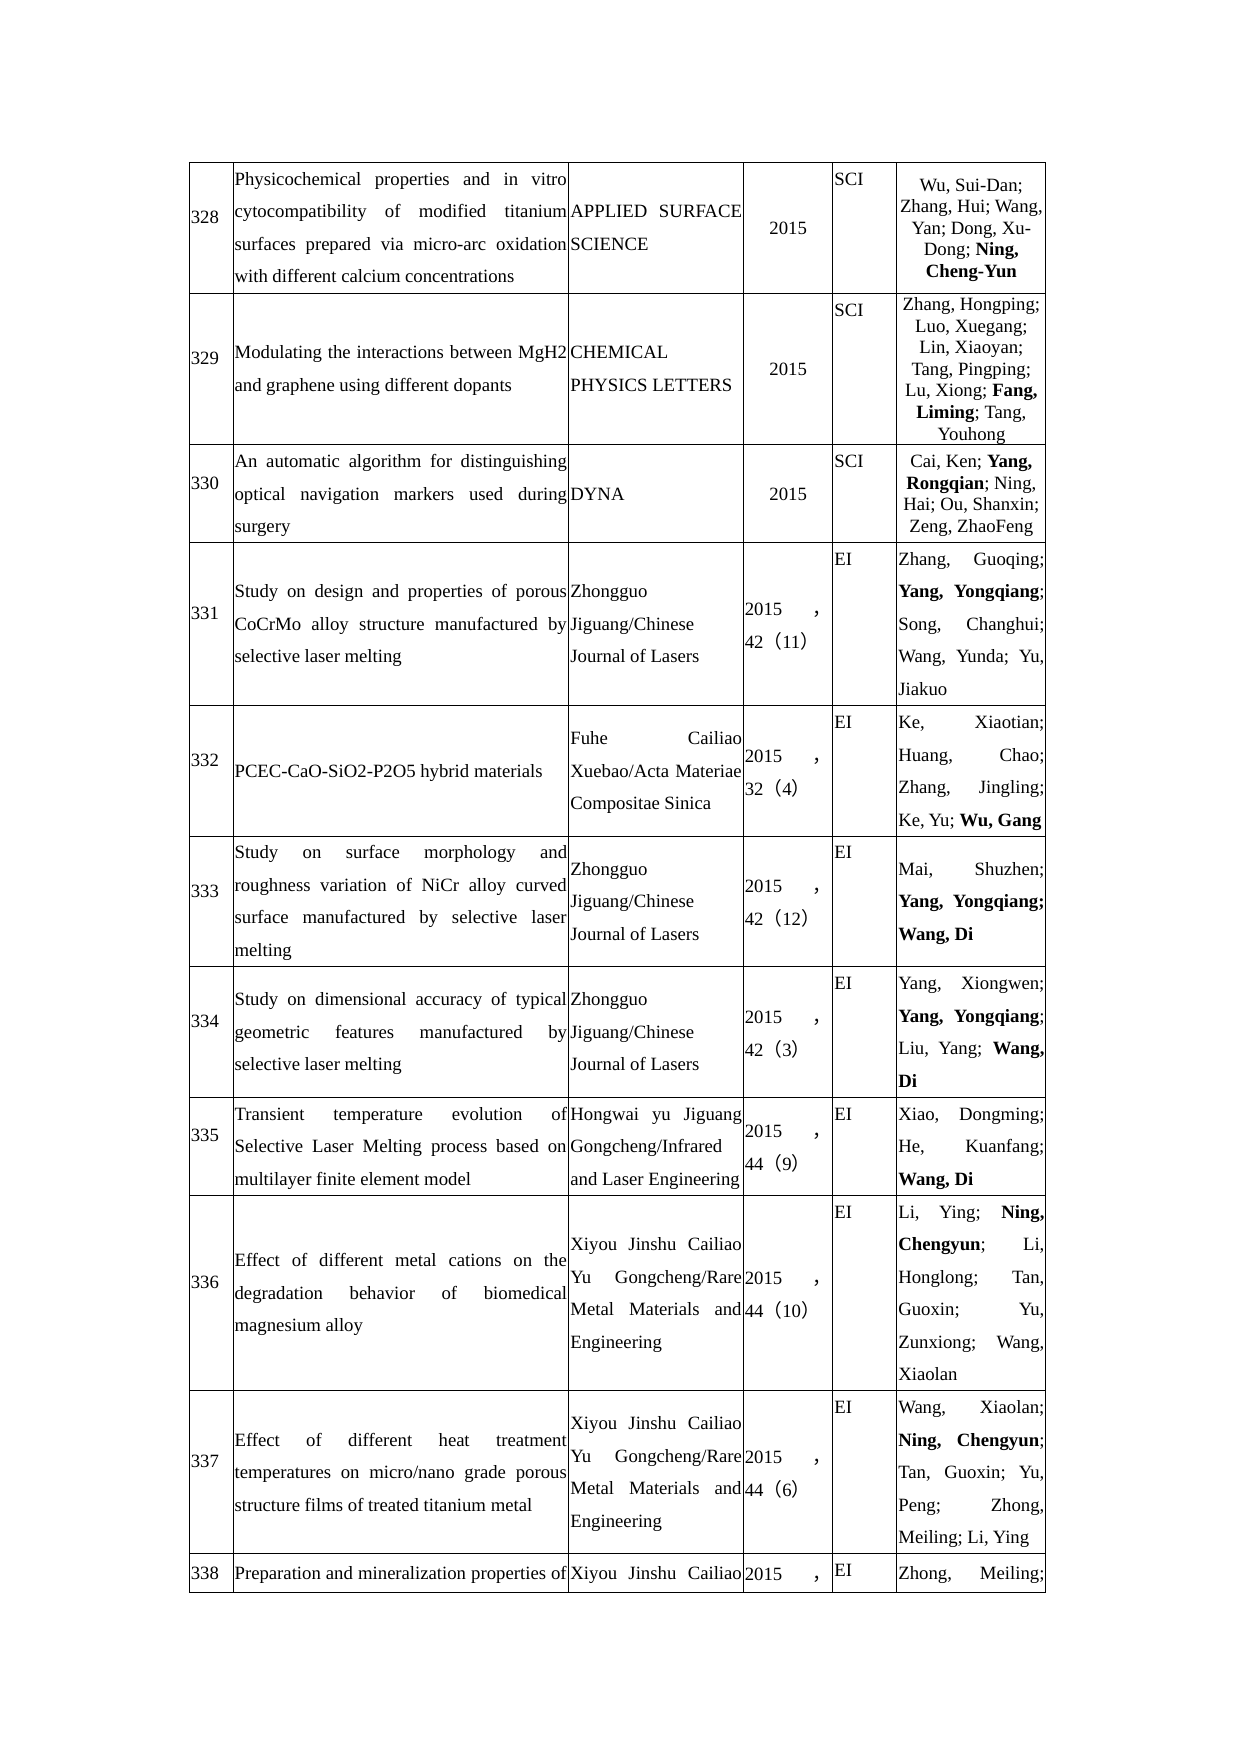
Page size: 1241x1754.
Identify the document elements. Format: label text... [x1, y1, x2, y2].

table_cell 2015 [744, 294, 832, 444]
table_cell SCI [833, 445, 896, 542]
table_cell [234, 1554, 568, 1591]
table_cell EI [833, 837, 896, 966]
table_cell Zhongguo Jiguang/Chinese Journal of Lasers [569, 967, 743, 1097]
table_cell [190, 163, 233, 292]
table_cell Modulating the interactions between MgH2 and graphene using different dopants [234, 294, 568, 444]
table_cell [190, 706, 233, 836]
table_cell EI [833, 1554, 896, 1591]
table_cell Hongwai yu Jiguang Gongcheng/Infrared and Laser Engineering [569, 1098, 743, 1194]
table_cell Wang, Xiaolan; Ning, Chengyun; Tan, Guoxin; Yu, Peng; Zhong, Meiling; Li, Ying [897, 1391, 1045, 1553]
table_cell Wu, Sui-Dan; Zhang, Hui; Wang, Yan; Dong, Xu-Dong; Ning, Cheng-Yun [897, 163, 1045, 292]
table_cell 2015 [744, 445, 832, 542]
table_cell An automatic algorithm for distinguishing optical navigation markers used during surgery [234, 445, 568, 542]
table_cell EI [833, 967, 896, 1097]
table_cell Fuhe Cailiao Xuebao/Acta Materiae Compositae Sinica [569, 706, 743, 836]
table_cell Cai, Ken; Yang, Rongqian; Ning, Hai; Ou, Shanxin; Zeng, ZhaoFeng [897, 445, 1045, 542]
table_cell Xiyou Jinshu Cailiao Yu Gongcheng/Rare Metal Materials and Engineering [569, 1196, 743, 1390]
table_cell Physicochemical properties and in vitro cytocompatibility of modified titanium surfaces prepared via micro-arc oxidation with different calcium concentrations [234, 163, 568, 292]
table_cell EI [833, 543, 896, 705]
table_cell Zhongguo Jiguang/Chinese Journal of Lasers [569, 543, 743, 705]
table_cell Xiyou Jinshu Cailiao Yu Gongcheng/Rare Metal Materials and Engineering [569, 1391, 743, 1553]
table_cell 2015， 42（11） [744, 543, 832, 705]
table_cell 2015， 44（6） [744, 1391, 832, 1553]
table_cell Zhang, Guoqing; Yang, Yongqiang; Song, Changhui; Wang, Yunda; Yu, Jiakuo [897, 543, 1045, 705]
table_cell Zhongguo Jiguang/Chinese Journal of Lasers [569, 837, 743, 966]
table_cell Effect of different heat treatment temperatures on micro/nano grade porous structure films of treated titanium metal [234, 1391, 568, 1553]
table_cell Zhang, Hongping; Luo, Xuegang; Lin, Xiaoyan; Tang, Pingping; Lu, Xiong; Fang, Liming; Tang, Youhong [897, 294, 1045, 444]
table_cell 2015， 42（12） [744, 837, 832, 966]
table_cell Yang, Xiongwen; Yang, Yongqiang; Liu, Yang; Wang, Di [897, 967, 1045, 1097]
table_cell [190, 294, 233, 444]
table_cell APPLIED SURFACE SCIENCE [569, 163, 743, 292]
table_cell Study on surface morphology and roughness variation of NiCr alloy curved surface manufactured by selective laser melting [234, 837, 568, 966]
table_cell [569, 1554, 743, 1591]
table_cell 2015， 44（8） [744, 1554, 832, 1591]
table_cell [190, 1554, 233, 1591]
table_cell DYNA [569, 445, 743, 542]
table_cell Ke, Xiaotian; Huang, Chao; Zhang, Jingling; Ke, Yu; Wu, Gang [897, 706, 1045, 836]
table_cell SCI [833, 294, 896, 444]
table_cell [190, 1391, 233, 1553]
table_cell Li, Ying; Ning, Chengyun; Li, Honglong; Tan, Guoxin; Yu, Zunxiong; Wang, Xiaolan [897, 1196, 1045, 1390]
table_cell PCEC-CaO-SiO2-P2O5 hybrid materials [234, 706, 568, 836]
table_cell 2015 [744, 163, 832, 292]
table_cell [190, 1196, 233, 1390]
table_cell 2015， 42（3） [744, 967, 832, 1097]
table_cell [190, 837, 233, 966]
table_cell [190, 543, 233, 705]
table_cell CHEMICAL PHYSICS LETTERS [569, 294, 743, 444]
table_cell [190, 1098, 233, 1194]
table_cell Effect of different metal cations on the degradation behavior of biomedical magnesium alloy [234, 1196, 568, 1390]
table_cell SCI [833, 163, 896, 292]
table_cell Study on design and properties of porous CoCrMo alloy structure manufactured by selective laser melting [234, 543, 568, 705]
table_cell EI [833, 1098, 896, 1194]
table_cell EI [833, 1196, 896, 1390]
table_cell [190, 967, 233, 1097]
table_cell [190, 445, 233, 542]
table_cell EI [833, 1391, 896, 1553]
table_cell Transient temperature evolution of Selective Laser Melting process based on multilayer finite element model [234, 1098, 568, 1194]
table_cell Study on dimensional accuracy of typical geometric features manufactured by selective laser melting [234, 967, 568, 1097]
table_cell Xiao, Dongming; He, Kuanfang; Wang, Di [897, 1098, 1045, 1194]
table_cell 2015， 44（9） [744, 1098, 832, 1194]
table_cell Mai, Shuzhen; Yang, Yongqiang; Wang, Di [897, 837, 1045, 966]
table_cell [897, 1554, 1045, 1591]
table_cell EI [833, 706, 896, 836]
table_cell 2015， 44（10） [744, 1196, 832, 1390]
table_cell 2015， 32（4） [744, 706, 832, 836]
